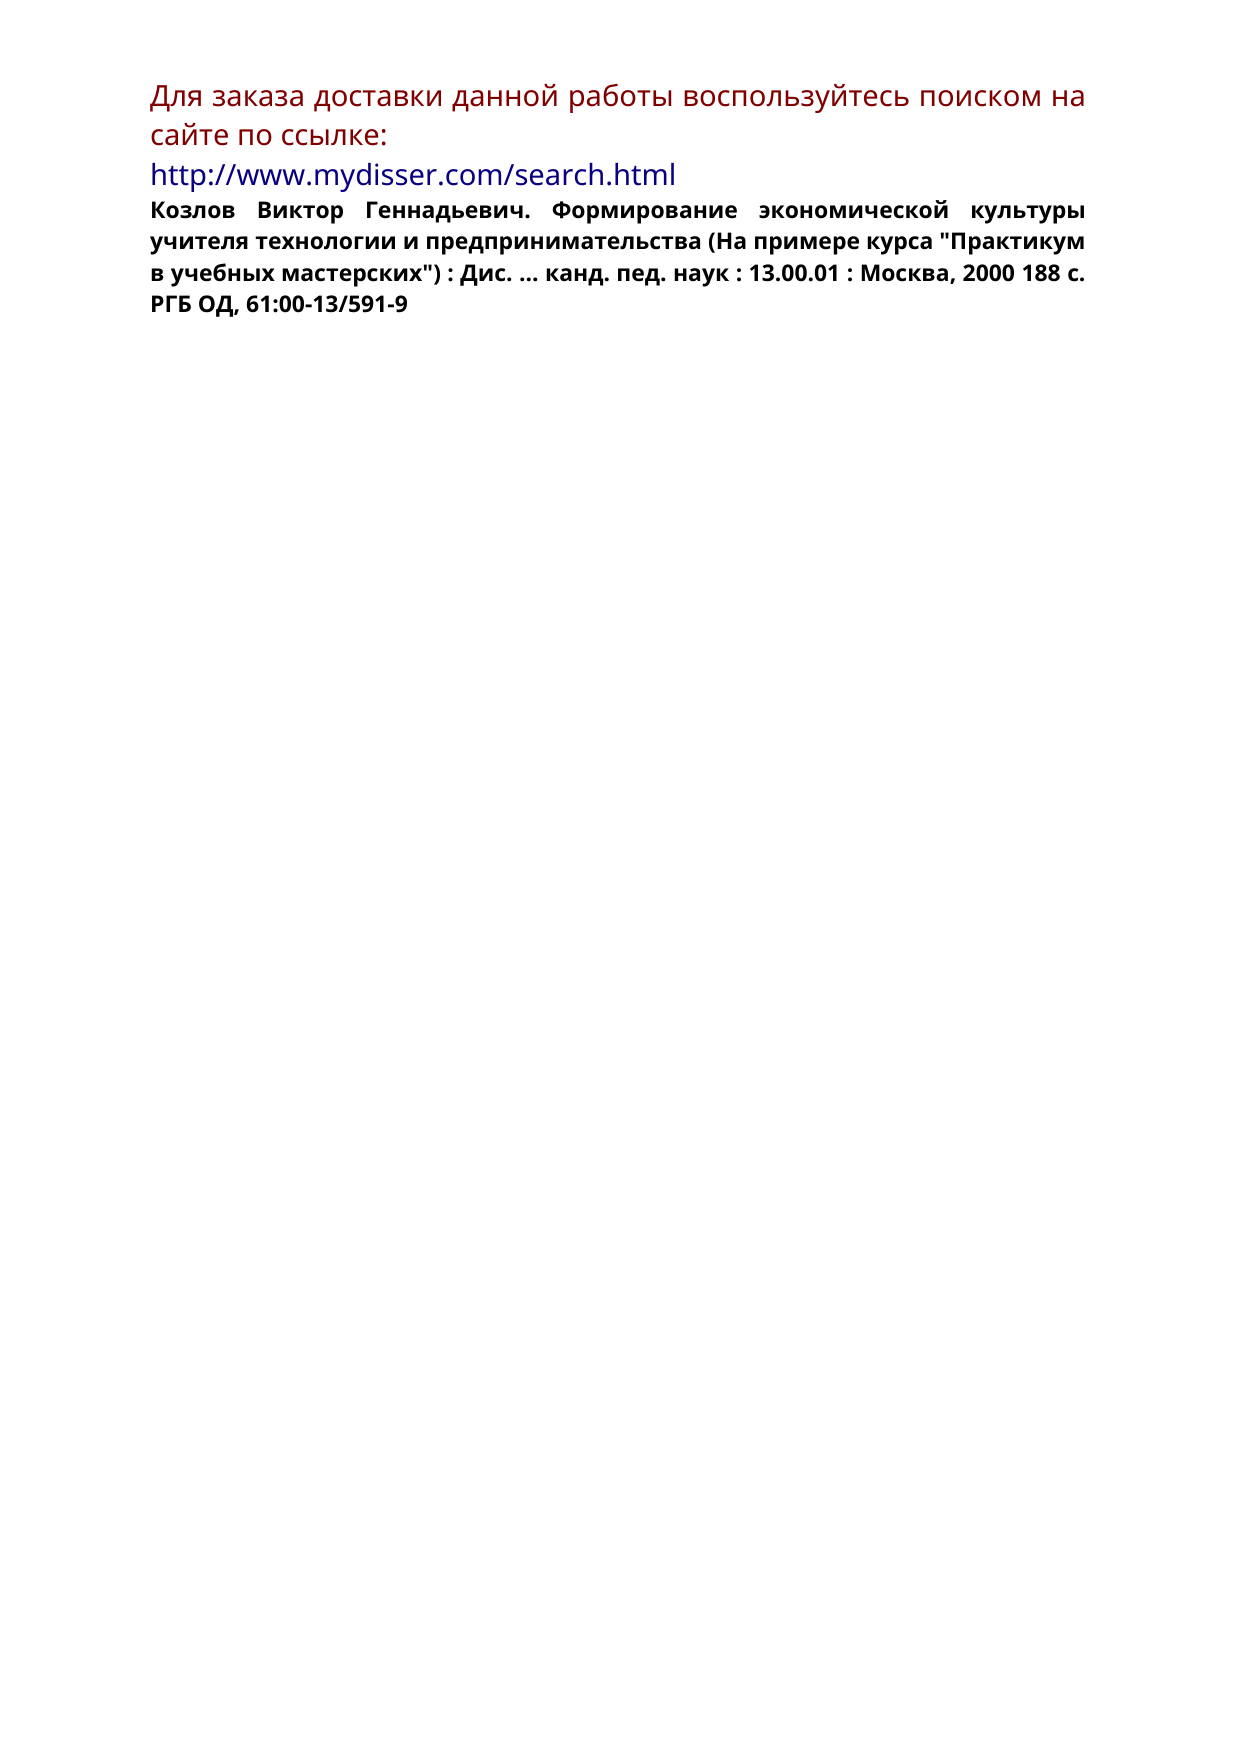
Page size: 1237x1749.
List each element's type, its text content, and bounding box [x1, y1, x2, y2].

text Козлов Виктор Геннадьевич. Формирование экономической культуры учителя технологии и предпринимательства (На примере курса "Практикум в учебных мастерских") : Дис. ... канд. пед. наук : 13.00.01 : Москва, 2000 188 c. РГБ ОД, 61:00-13/591-9 [150, 194, 1086, 319]
